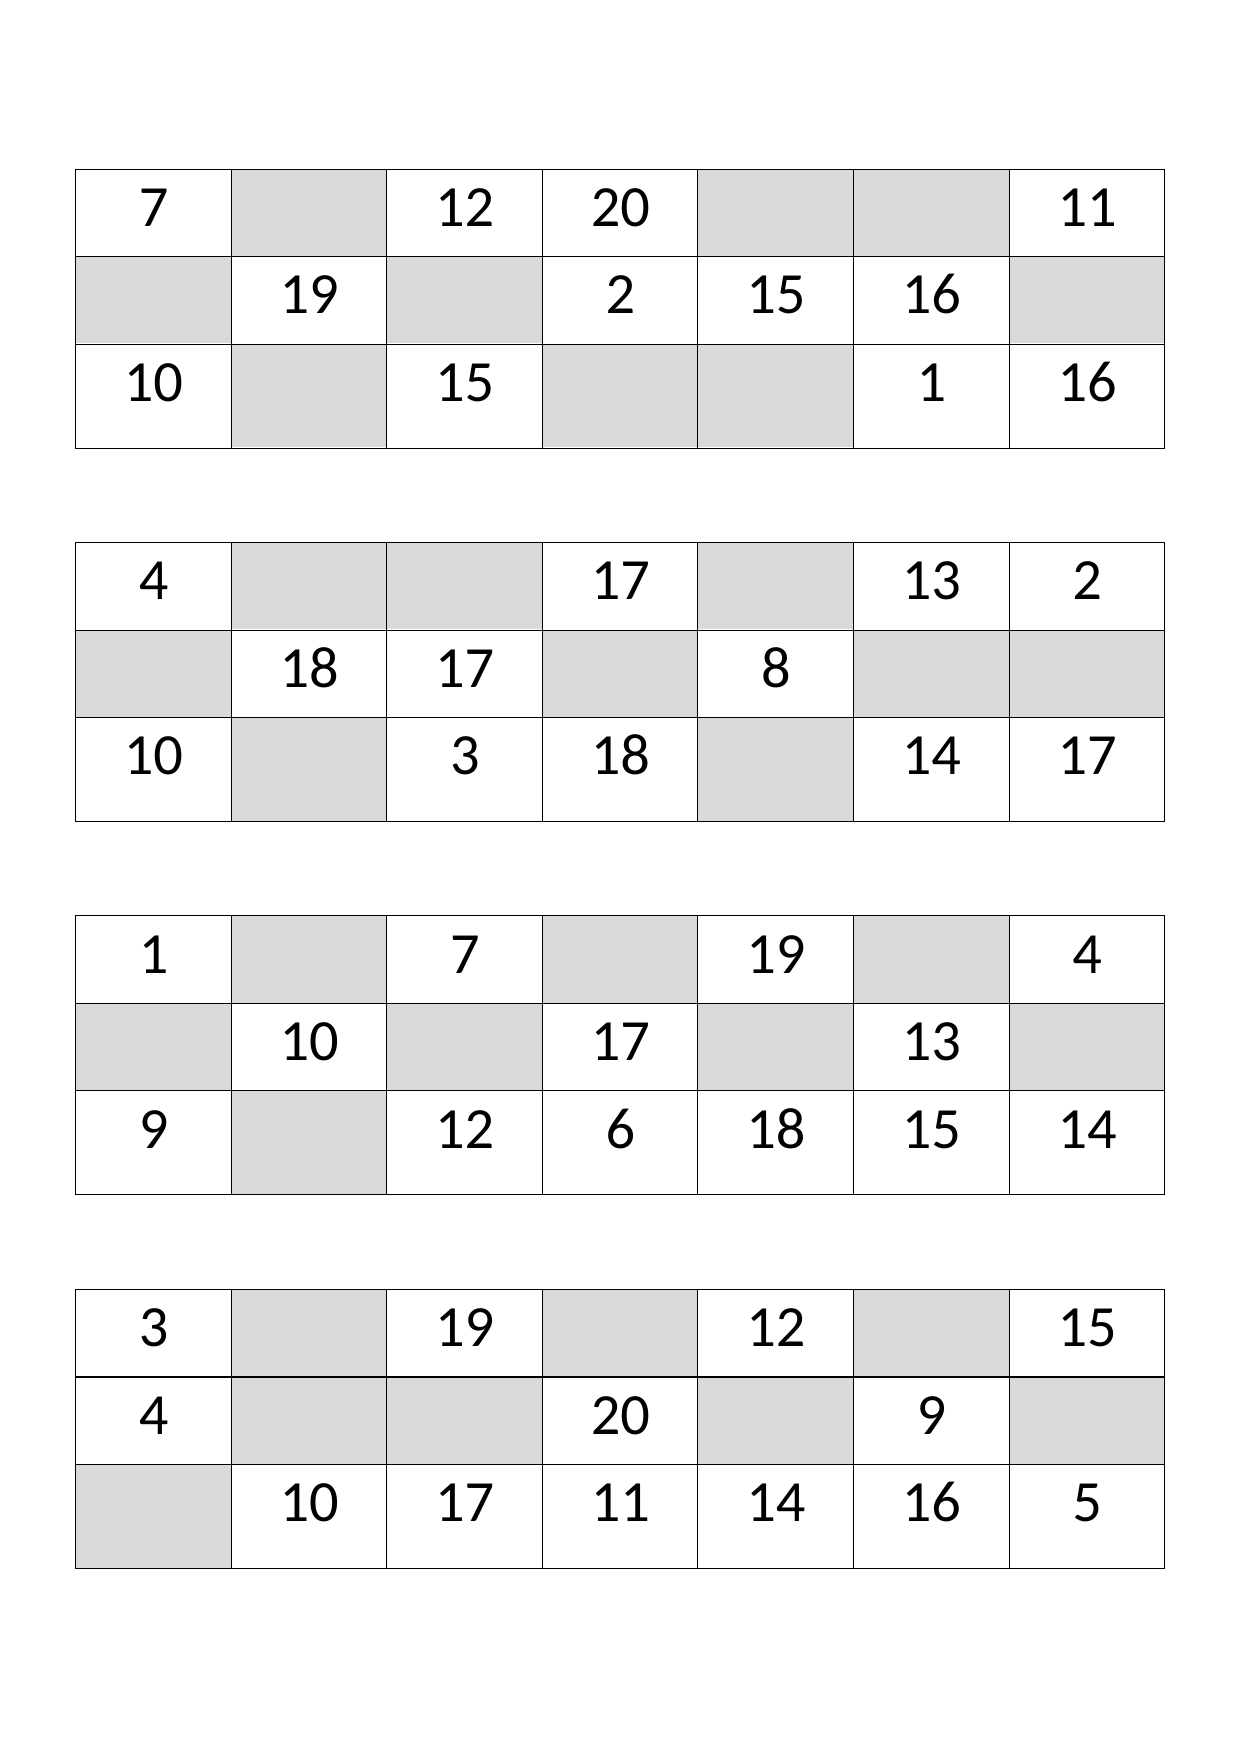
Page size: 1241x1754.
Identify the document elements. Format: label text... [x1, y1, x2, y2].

table_cell 18 [543, 718, 697, 821]
table_cell 13 [854, 1004, 1009, 1090]
table_cell 4 [76, 1378, 231, 1464]
table_header 13 [854, 543, 1009, 629]
table_cell [232, 1378, 386, 1464]
table_header [854, 170, 1009, 256]
table_cell 16 [854, 1465, 1009, 1568]
table_cell [543, 345, 697, 447]
table_cell [698, 1378, 853, 1464]
table_header 7 [387, 916, 542, 1003]
table_cell [854, 631, 1009, 717]
table_cell [76, 1465, 231, 1568]
table_cell [698, 1004, 853, 1090]
table_cell 18 [232, 631, 386, 717]
table_cell 14 [854, 718, 1009, 821]
table_header [232, 1290, 386, 1376]
table_header 4 [76, 543, 231, 629]
table_cell 12 [387, 1091, 542, 1194]
table_header 3 [76, 1290, 231, 1376]
table_cell 16 [1010, 345, 1164, 447]
table_cell 17 [543, 1004, 697, 1090]
table_cell 17 [1010, 718, 1164, 821]
table_cell [698, 345, 853, 447]
table_cell [1010, 1004, 1164, 1090]
table_header 7 [76, 170, 231, 256]
table_cell 14 [1010, 1091, 1164, 1194]
table_cell 14 [698, 1465, 853, 1568]
table_cell 11 [543, 1465, 697, 1568]
table_cell 18 [698, 1091, 853, 1194]
table_cell 10 [76, 345, 231, 447]
table_cell 10 [76, 718, 231, 821]
table_cell [232, 1091, 386, 1194]
table_cell 5 [1010, 1465, 1164, 1568]
table_header [854, 1290, 1009, 1376]
table_cell 10 [232, 1465, 386, 1568]
table_header 20 [543, 170, 697, 256]
table_cell 17 [387, 1465, 542, 1568]
table_cell [387, 257, 542, 343]
table_cell 15 [854, 1091, 1009, 1194]
table_cell 9 [854, 1378, 1009, 1464]
table_cell [387, 1004, 542, 1090]
table_header 1 [76, 916, 231, 1003]
table_cell [232, 718, 386, 821]
table_cell 1 [854, 345, 1009, 447]
table_cell [76, 257, 231, 343]
table_cell 15 [387, 345, 542, 447]
table_header [698, 543, 853, 629]
table_header 12 [698, 1290, 853, 1376]
table_header 12 [387, 170, 542, 256]
table_cell 9 [76, 1091, 231, 1194]
table_cell 17 [387, 631, 542, 717]
table_header 19 [387, 1290, 542, 1376]
table_header [543, 916, 697, 1003]
table_cell 10 [232, 1004, 386, 1090]
table_cell 19 [232, 257, 386, 343]
table_header 2 [1010, 543, 1164, 629]
table_header 4 [1010, 916, 1164, 1003]
table_cell 20 [543, 1378, 697, 1464]
table_header 15 [1010, 1290, 1164, 1376]
table_cell 3 [387, 718, 542, 821]
table_cell 6 [543, 1091, 697, 1194]
table_header [232, 916, 386, 1003]
table_cell 2 [543, 257, 697, 343]
table_header [698, 170, 853, 256]
table_header 11 [1010, 170, 1164, 256]
table_header [854, 916, 1009, 1003]
table_header 17 [543, 543, 697, 629]
table_cell [76, 1004, 231, 1090]
table_cell 16 [854, 257, 1009, 343]
table_header [232, 543, 386, 629]
table_cell [698, 718, 853, 821]
table_cell 8 [698, 631, 853, 717]
table_cell [1010, 1378, 1164, 1464]
table_header 19 [698, 916, 853, 1003]
table_cell [76, 631, 231, 717]
table_cell [232, 345, 386, 447]
table_cell [543, 631, 697, 717]
table_header [387, 543, 542, 629]
table_cell [1010, 631, 1164, 717]
table_cell [387, 1378, 542, 1464]
table_cell 15 [698, 257, 853, 343]
table_cell [1010, 257, 1164, 343]
table_header [543, 1290, 697, 1376]
table_header [232, 170, 386, 256]
